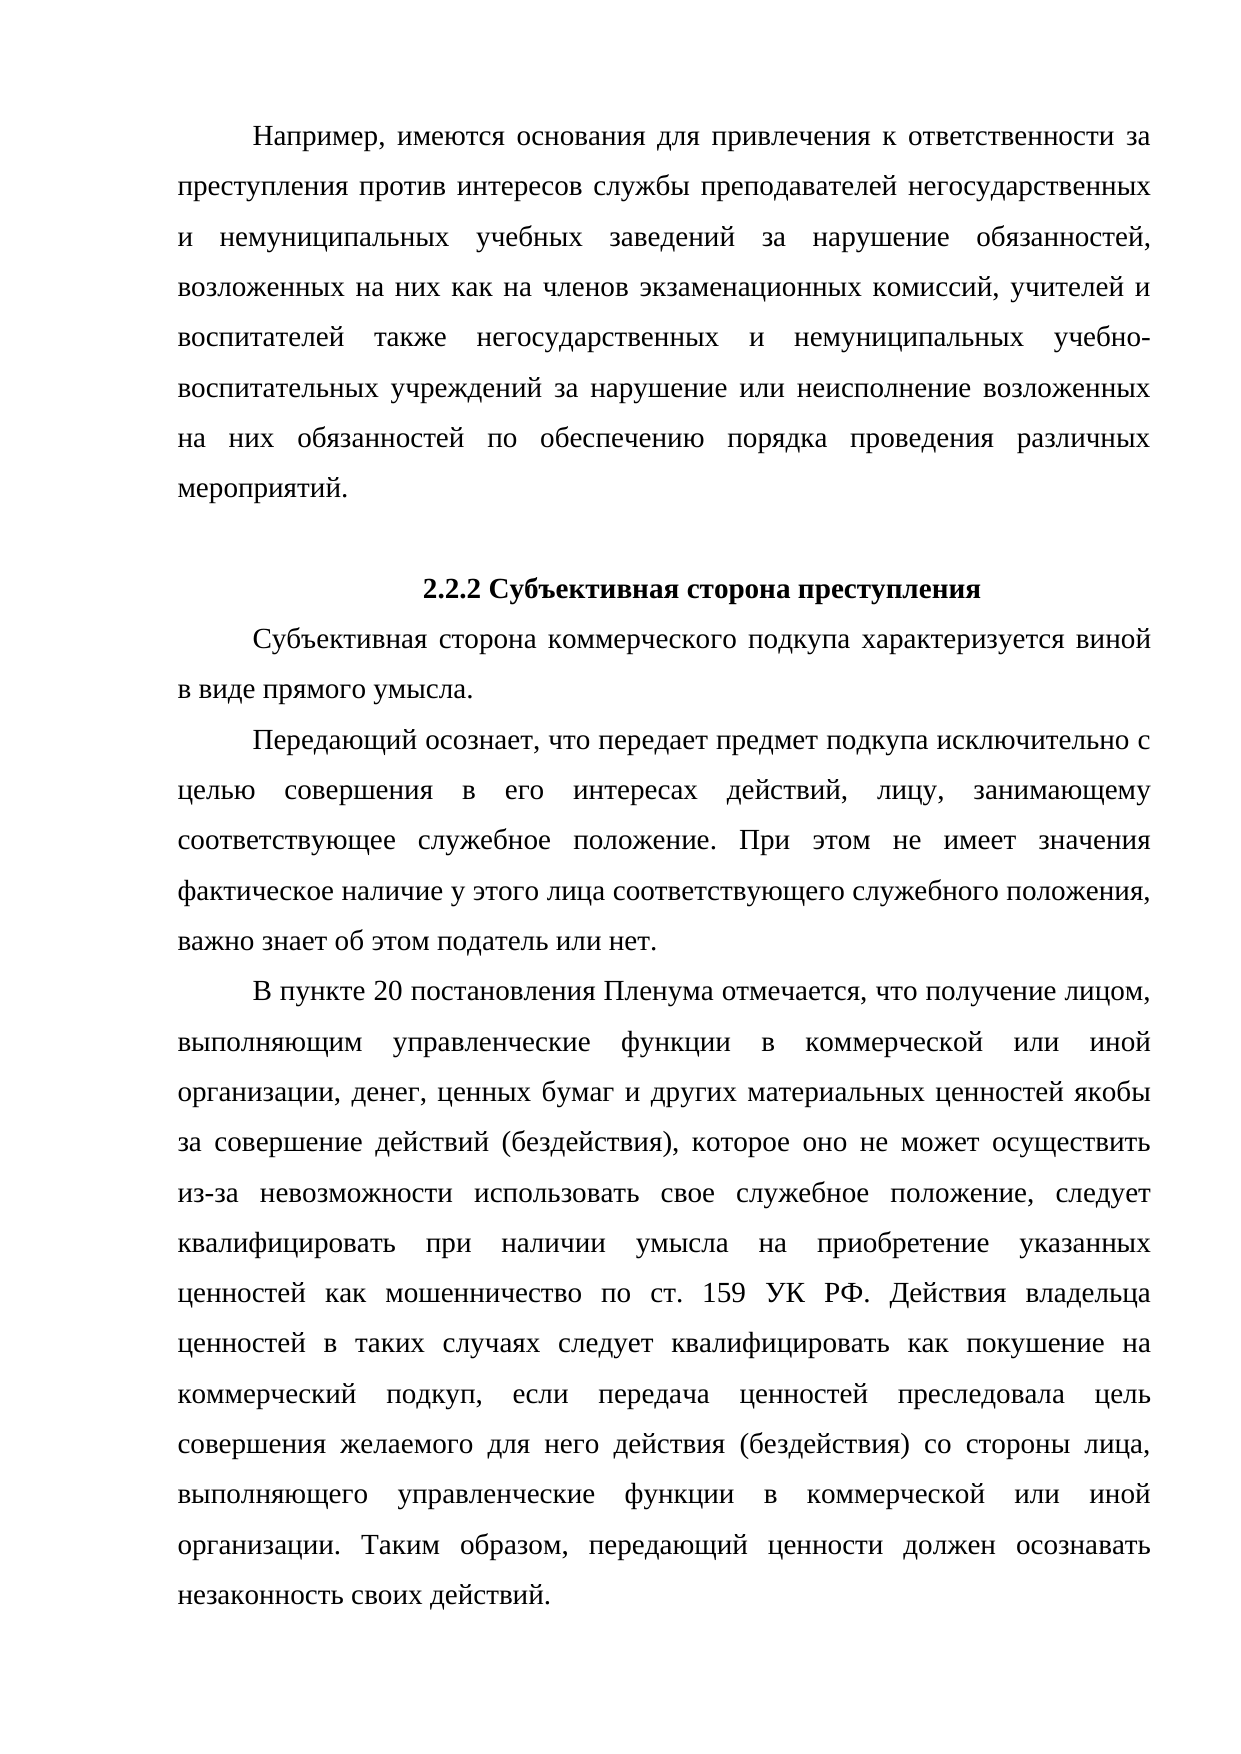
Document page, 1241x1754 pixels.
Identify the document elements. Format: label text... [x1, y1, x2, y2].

text В пункте 20 постановления Пленума отмечается, что получение лицом, выполняющим управленческие функции в коммерческой или иной организации, денег, ценных бумаг и других материальных ценностей якобы за совершение действий (бездействия), которое оно не может осуществить из-за невозможности использовать свое служебное положение, следует квалифицировать при наличии умысла на приобретение указанных ценностей как мошенничество по ст. 159 УК РФ. Действия владельца ценностей в таких случаях следует квалифицировать как покушение на коммерческий подкуп, если передача ценностей преследовала цель совершения желаемого для него действия (бездействия) со стороны лица, выполняющего управленческие функции в коммерческой или иной организации. Таким образом, передающий ценности должен осознавать незаконность своих действий. [177, 973, 1152, 1611]
text 2.2.2 Субъективная сторона преступления [177, 571, 1152, 604]
text Субъективная сторона коммерческого подкупа характеризуется виной в виде прямого умысла. [177, 621, 1152, 705]
text Передающий осознает, что передает предмет подкупа исключительно с целью совершения в его интересах действий, лицу, занимающему соответствующее служебное положение. При этом не имеет значения фактическое наличие у этого лица соответствующего служебного положения, важно знает об этом податель или нет. [177, 722, 1152, 957]
text Например, имеются основания для привлечения к ответственности за преступления против интересов службы преподавателей негосударственных и немуниципальных учебных заведений за нарушение обязанностей, возложенных на них как на членов экзаменационных комиссий, учителей и воспитателей также негосударственных и немуниципальных учебно-воспитательных учреждений за нарушение или неисполнение возложенных на них обязанностей по обеспечению порядка проведения различных мероприятий. [177, 118, 1152, 504]
